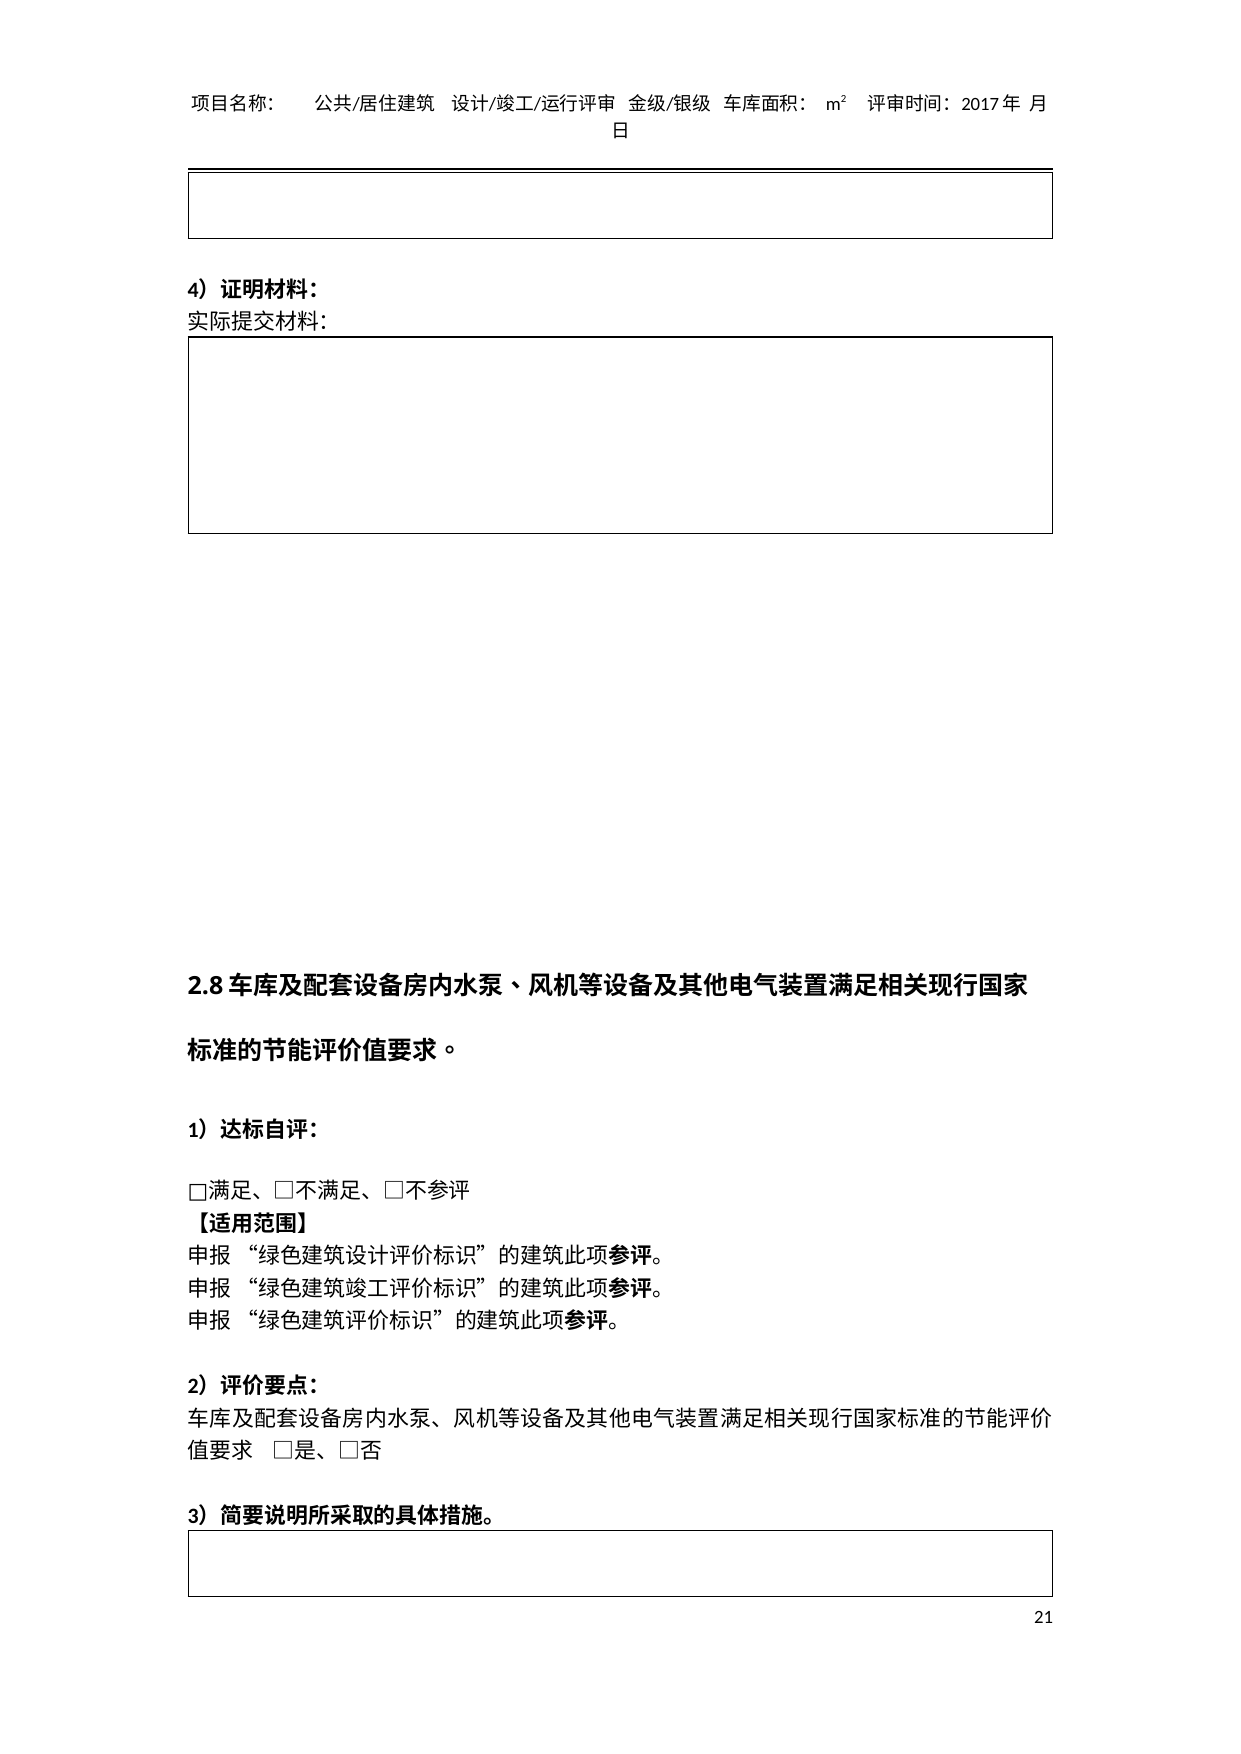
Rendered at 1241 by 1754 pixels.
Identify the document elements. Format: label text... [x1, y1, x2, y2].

subtitle 2.8车库及配套设备房内水泵、风机等设备及其他电气装置满足相关现行国家标准的节能评价值要求。 [187, 953, 1053, 1083]
text 【适用范围】 [187, 1205, 1053, 1238]
text □满足、□不满足、□不参评 [187, 1173, 1053, 1205]
text 3）简要说明所采取的具体措施。 [187, 1498, 1053, 1530]
text 车库及配套设备房内水泵、风机等设备及其他电气装置满足相关现行国家标准的节能评价值要求 □是、□否 [187, 1400, 1053, 1465]
text 申报 “绿色建筑评价标识”的建筑此项参评。 [187, 1303, 1053, 1335]
table_header [189, 338, 1052, 532]
text 申报 “绿色建筑竣工评价标识”的建筑此项参评。 [187, 1270, 1053, 1303]
text 申报 “绿色建筑设计评价标识”的建筑此项参评。 [187, 1238, 1053, 1270]
text 实际提交材料： [187, 304, 1053, 336]
table_header [189, 173, 1052, 238]
text 2）评价要点： [187, 1368, 1053, 1400]
text 1）达标自评： [187, 1112, 1053, 1144]
table_header [189, 1531, 1052, 1596]
text 4）证明材料： [187, 271, 1053, 304]
